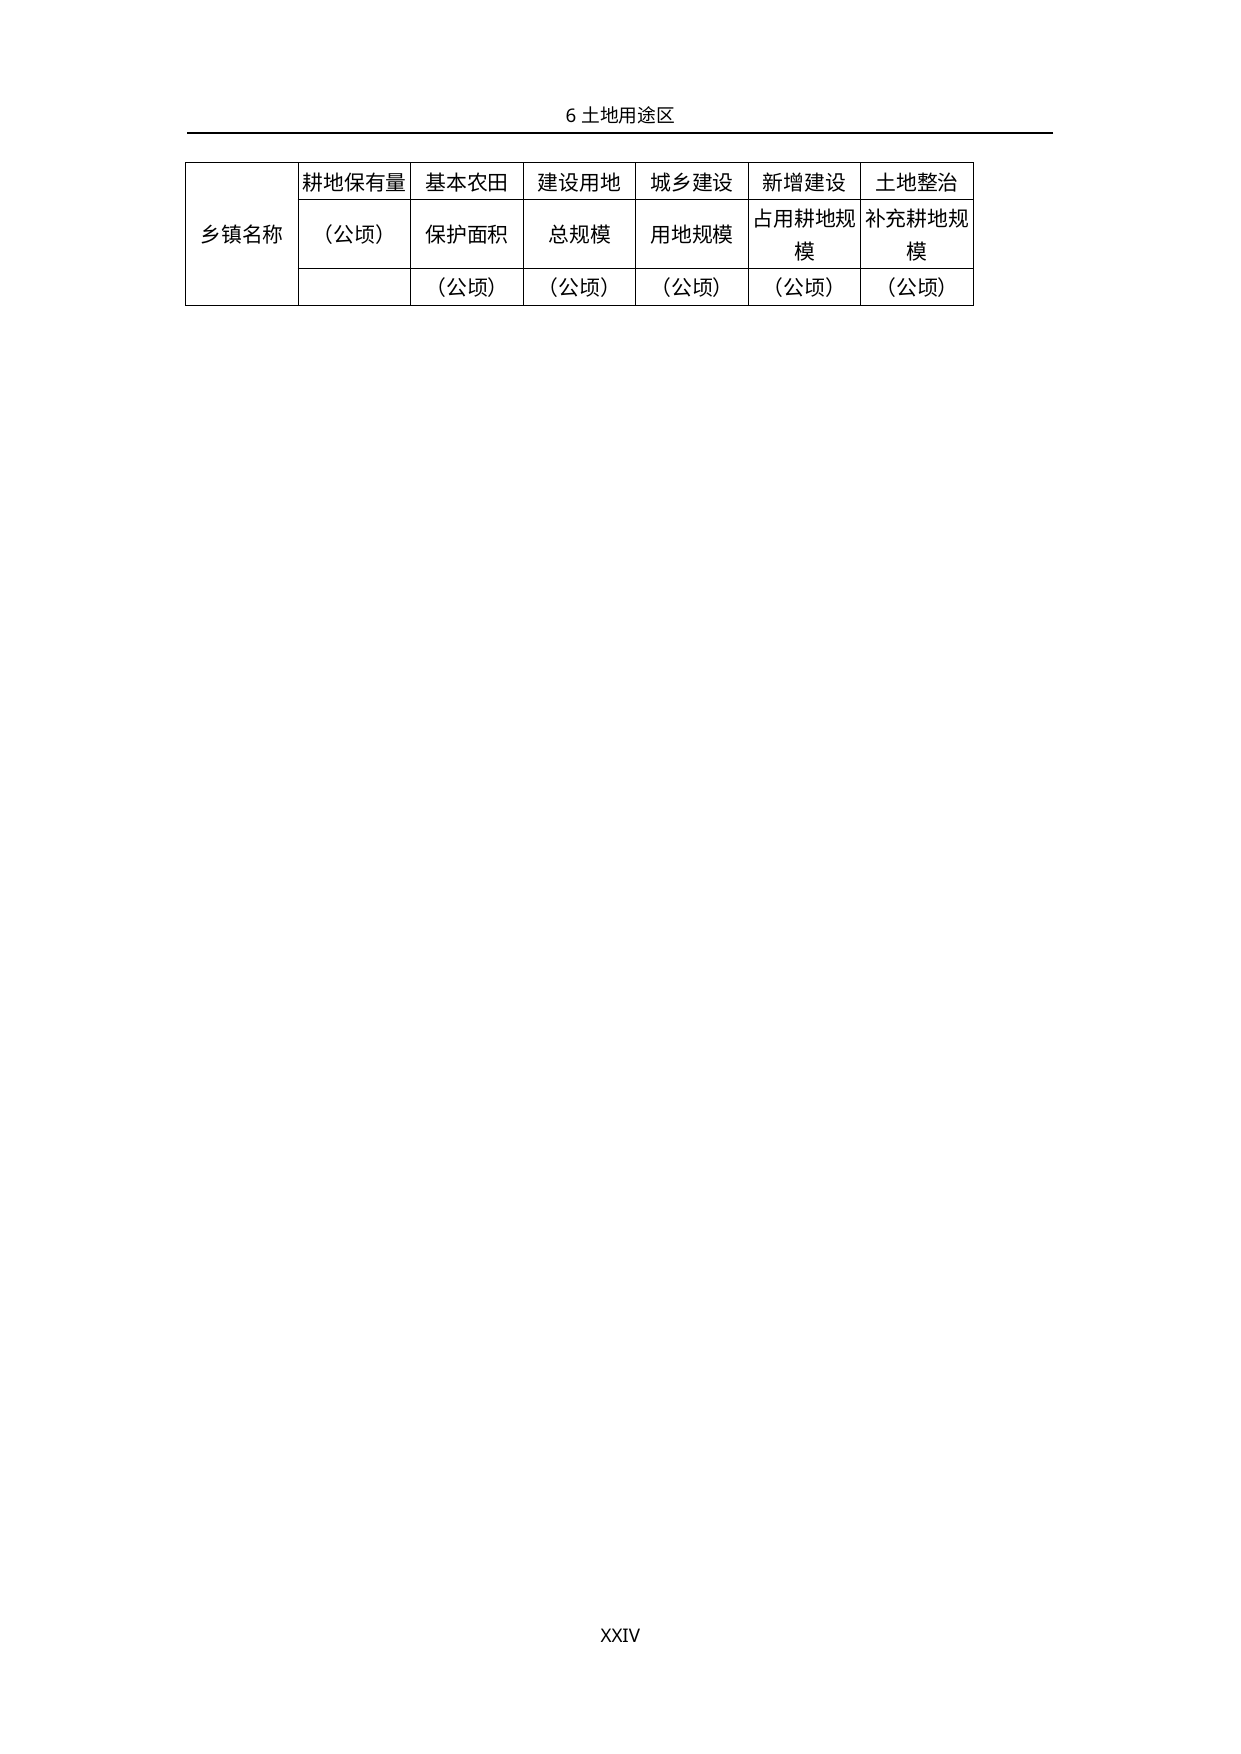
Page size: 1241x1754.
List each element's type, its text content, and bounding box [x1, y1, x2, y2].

table_cell 占用耕地规模 [749, 200, 860, 268]
table_cell 用地规模 [636, 200, 748, 268]
table_cell 总规模 [524, 200, 635, 268]
table_cell 补充耕地规模 [861, 200, 973, 268]
table_cell （公顷） [749, 269, 860, 304]
table_cell （公顷） [299, 200, 410, 268]
table_header 耕地保有量 [299, 163, 410, 199]
table_cell 保护面积 [411, 200, 523, 268]
table_cell （公顷） [411, 269, 523, 304]
table_cell （公顷） [861, 269, 973, 304]
table_cell （公顷） [524, 269, 635, 304]
table_header 基本农田 [411, 163, 523, 199]
table_cell （公顷） [636, 269, 748, 304]
table_header 城乡建设 [636, 163, 748, 199]
table_header 土地整治 [861, 163, 973, 199]
table_header 建设用地 [524, 163, 635, 199]
table_header 乡镇名称 [186, 163, 298, 304]
table_header 新增建设 [749, 163, 860, 199]
table_cell [299, 269, 410, 304]
